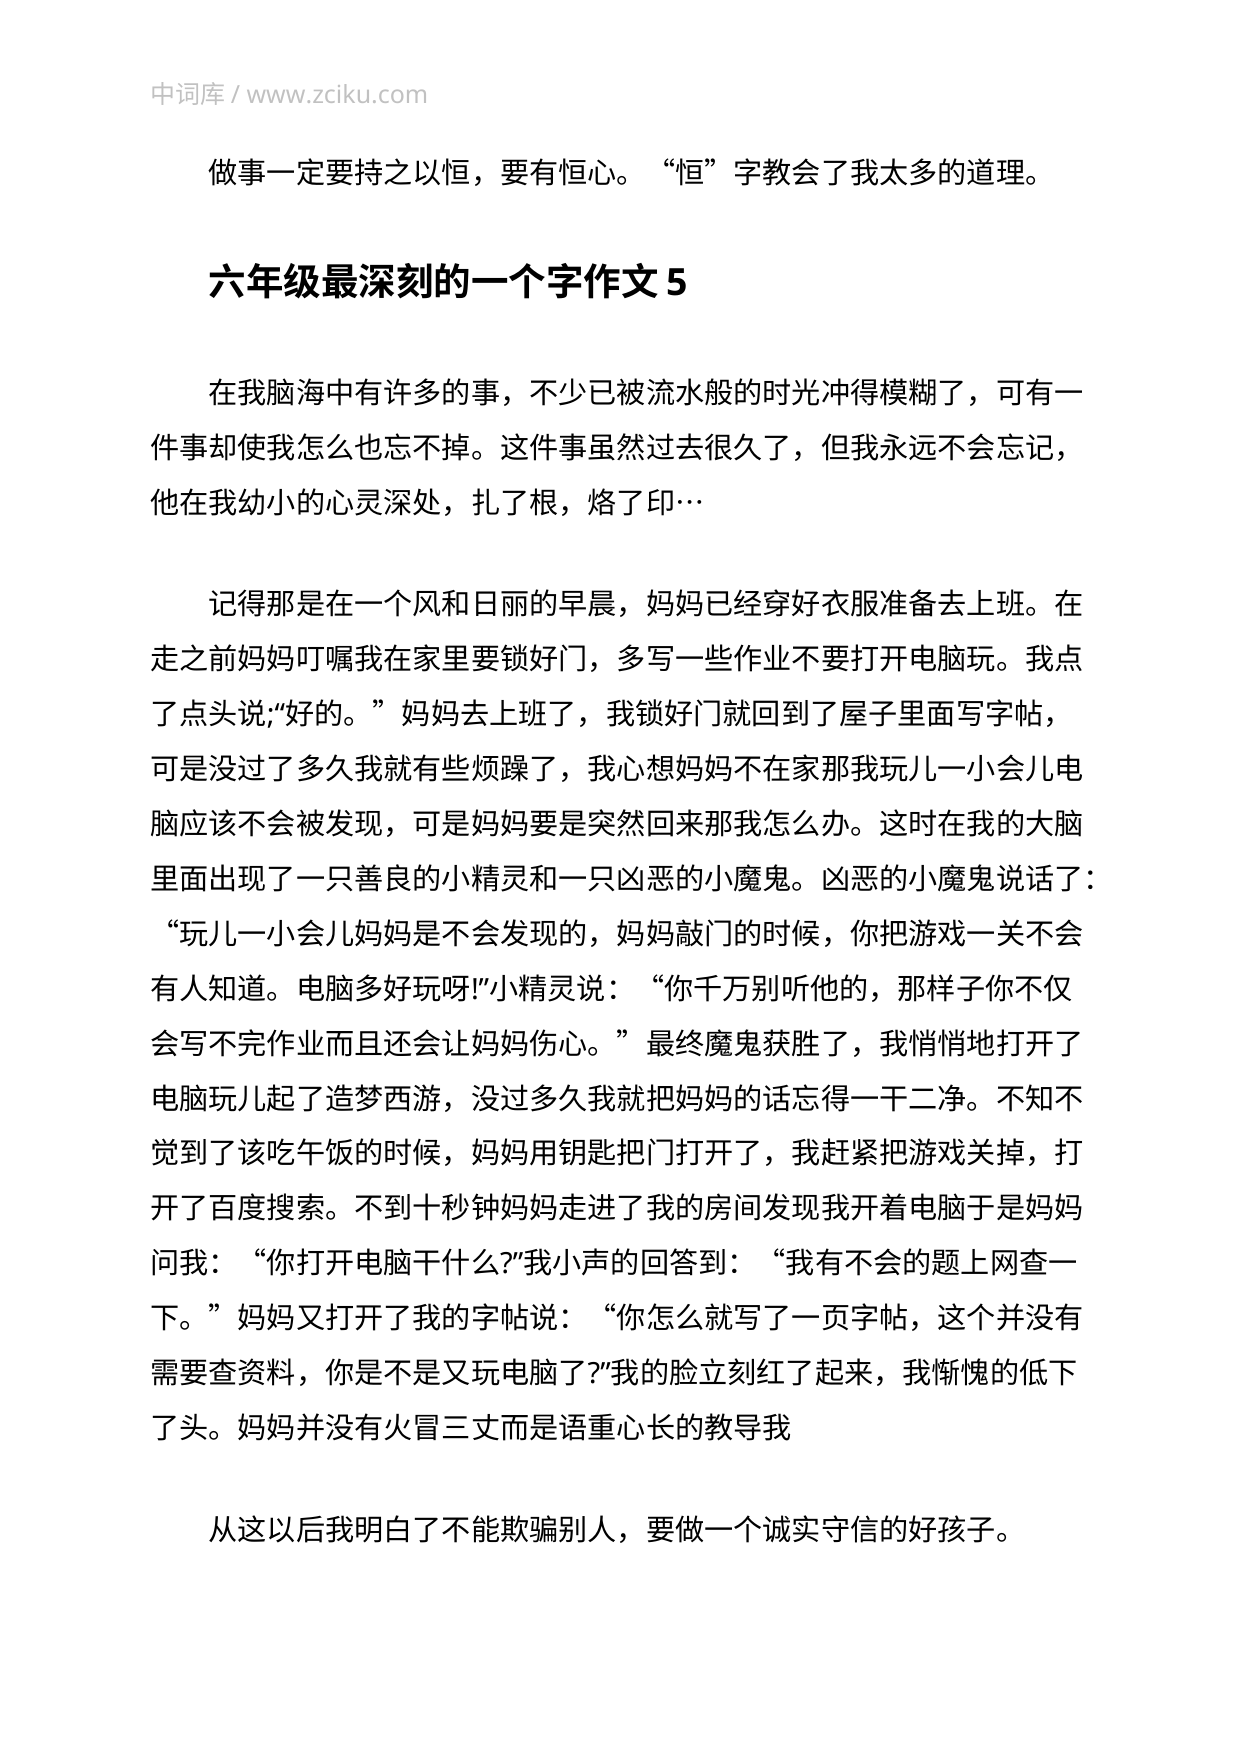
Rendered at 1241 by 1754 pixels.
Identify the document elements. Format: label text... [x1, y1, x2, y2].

text 记得那是在一个风和日丽的早晨，妈妈已经穿好衣服准备去上班。在走之前妈妈叮嘱我在家里要锁好门，多写一些作业不要打开电脑玩。我点了点头说;“好的。”妈妈去上班了，我锁好门就回到了屋子里面写字帖，可是没过了多久我就有些烦躁了，我心想妈妈不在家那我玩儿一小会儿电脑应该不会被发现，可是妈妈要是突然回来那我怎么办。这时在我的大脑里面出现了一只善良的小精灵和一只凶恶的小魔鬼。凶恶的小魔鬼说话了：“玩儿一小会儿妈妈是不会发现的，妈妈敲门的时候，你把游戏一关不会有人知道。电脑多好玩呀!”小精灵说：“你千万别听他的，那样子你不仅会写不完作业而且还会让妈妈伤心。”最终魔鬼获胜了，我悄悄地打开了电脑玩儿起了造梦西游，没过多久我就把妈妈的话忘得一干二净。不知不觉到了该吃午饭的时候，妈妈用钥匙把门打开了，我赶紧把游戏关掉，打开了百度搜索。不到十秒钟妈妈走进了我的房间发现我开着电脑于是妈妈问我：“你打开电脑干什么?”我小声的回答到：“我有不会的题上网查一下。”妈妈又打开了我的字帖说：“你怎么就写了一页字帖，这个并没有需要查资料，你是不是又玩电脑了?”我的脸立刻红了起来，我惭愧的低下了头。妈妈并没有火冒三丈而是语重心长的教导我 [150, 581, 1090, 1447]
text 六年级最深刻的一个字作文5 [150, 252, 1090, 306]
text 在我脑海中有许多的事，不少已被流水般的时光冲得模糊了，可有一件事却使我怎么也忘不掉。这件事虽然过去很久了，但我永远不会忘记，他在我幼小的心灵深处，扎了根，烙了印… [150, 369, 1090, 521]
text 从这以后我明白了不能欺骗别人，要做一个诚实守信的好孩子。 [150, 1507, 1090, 1549]
text 做事一定要持之以恒，要有恒心。“恒”字教会了我太多的道理。 [150, 150, 1090, 192]
